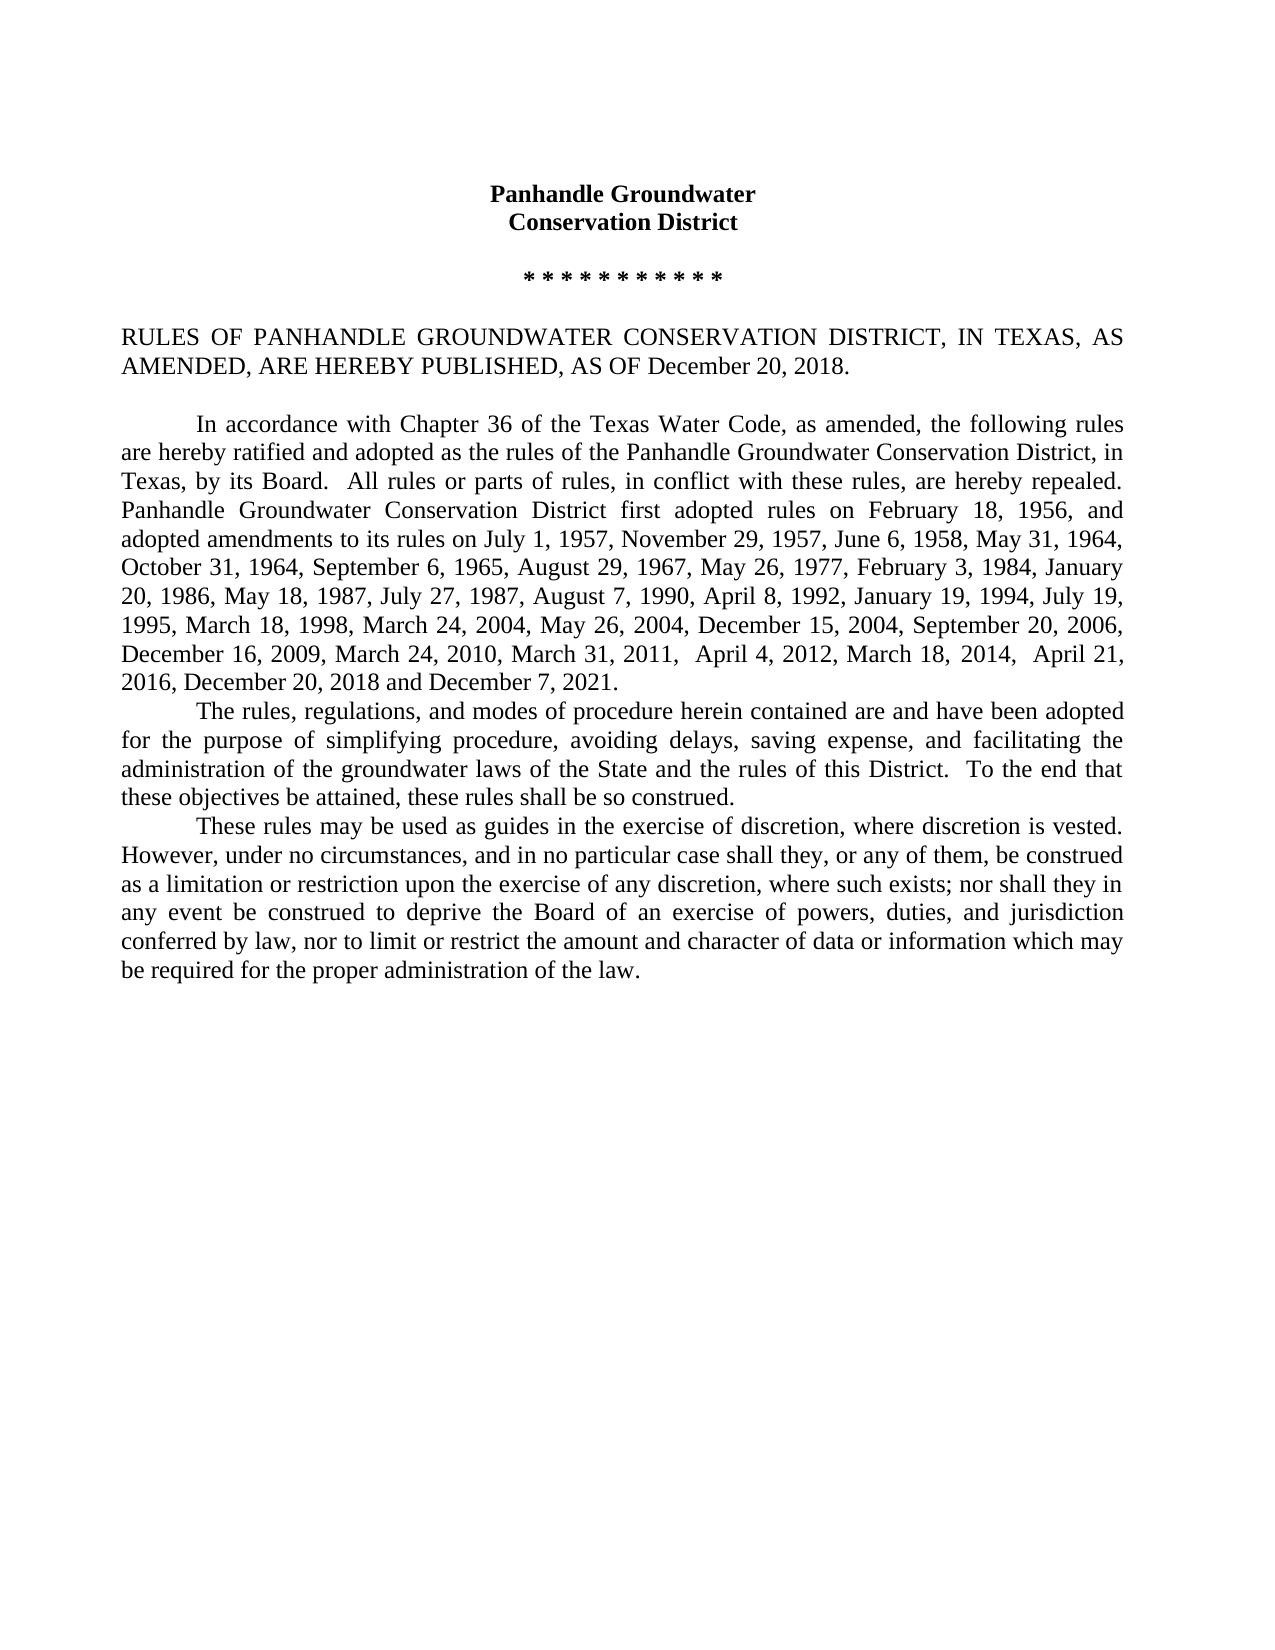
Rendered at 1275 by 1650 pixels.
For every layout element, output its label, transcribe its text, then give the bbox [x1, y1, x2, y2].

text RULES OF PANHANDLE GROUNDWATER CONSERVATION DISTRICT, IN TEXAS, AS AMENDED, ARE HEREBY PUBLISHED, AS OF December 20, 2018. [121, 322, 1125, 380]
text The rules, regulations, and modes of procedure herein contained are and have been adopted for the purpose of simplifying procedure, avoiding delays, saving expense, and facilitating the administration of the groundwater laws of the State and the rules of this District. To the end that these objectives be attained, these rules shall be so construed. [121, 696, 1125, 811]
text In accordance with Chapter 36 of the Texas Water Code, as amended, the following rules are hereby ratified and adopted as the rules of the Panhandle Groundwater Conservation District, in Texas, by its Board. All rules or parts of rules, in conflict with these rules, are hereby repealed. Panhandle Groundwater Conservation District first adopted rules on February 18, 1956, and adopted amendments to its rules on July 1, 1957, November 29, 1957, June 6, 1958, May 31, 1964, October 31, 1964, September 6, 1965, August 29, 1967, May 26, 1977, February 3, 1984, January 20, 1986, May 18, 1987, July 27, 1987, August 7, 1990, April 8, 1992, January 19, 1994, July 19, 1995, March 18, 1998, March 24, 2004, May 26, 2004, December 15, 2004, September 20, 2006, December 16, 2009, March 24, 2010, March 31, 2011, April 4, 2012, March 18, 2014, April 21, 2016, December 20, 2018 and December 7, 2021. [121, 409, 1125, 696]
text Panhandle Groundwater [121, 179, 1125, 207]
subtitle Conservation District [121, 207, 1125, 236]
text These rules may be used as guides in the exercise of discretion, where discretion is vested. However, under no circumstances, and in no particular case shall they, or any of them, be construed as a limitation or restriction upon the exercise of any discretion, where such exists; nor shall they in any event be construed to deprive the Board of an exercise of powers, duties, and jurisdiction conferred by law, nor to limit or restrict the amount and character of data or information which may be required for the proper administration of the law. [121, 811, 1125, 984]
text * * * * * * * * * * * [121, 265, 1125, 294]
